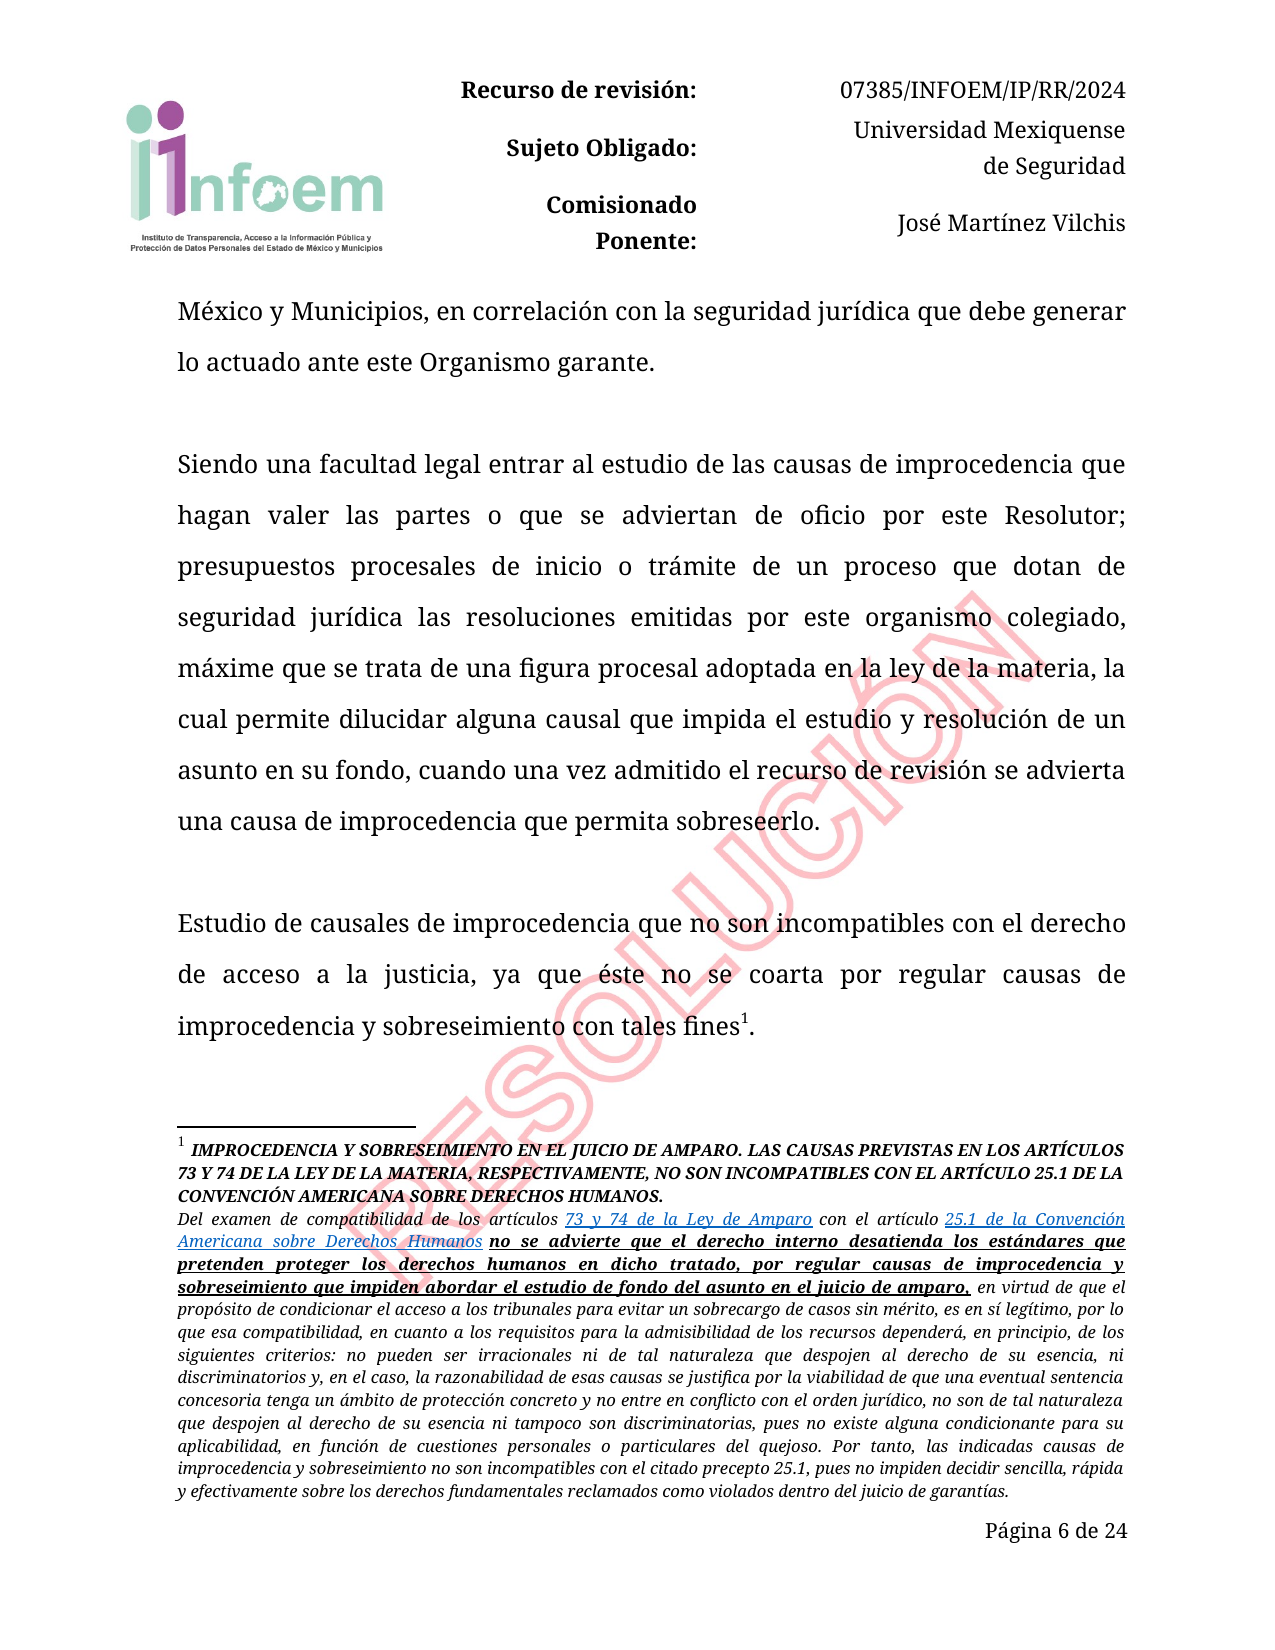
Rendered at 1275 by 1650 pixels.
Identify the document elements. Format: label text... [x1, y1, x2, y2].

list Siendo una facultad legal entrar al estudio de las causas de improcedencia que hagan valer las partes o que se adviertan de oficio por este Resolutor; presupuestos procesales de inicio o trámite de un proceso que dotan de seguridad jurídica las resoluciones emitidas por este organismo colegiado, máxime que se trata de una figura procesal adoptada en la ley de la materia, la cual permite dilucidar alguna causal que impida el estudio y resolución de un asunto en su fondo, cuando una vez admitido el recurso de revisión se advierta una causa de improcedencia que permita sobreseerlo. [177, 447, 1127, 838]
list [177, 293, 1127, 379]
list Estudio de causales de improcedencia que no son incompatibles con el derecho de acceso a la justicia, ya que éste no se coarta por regular causas de improcedencia y sobreseimiento con tales fines. [177, 906, 1127, 1042]
picture [0, 36, 1275, 1650]
